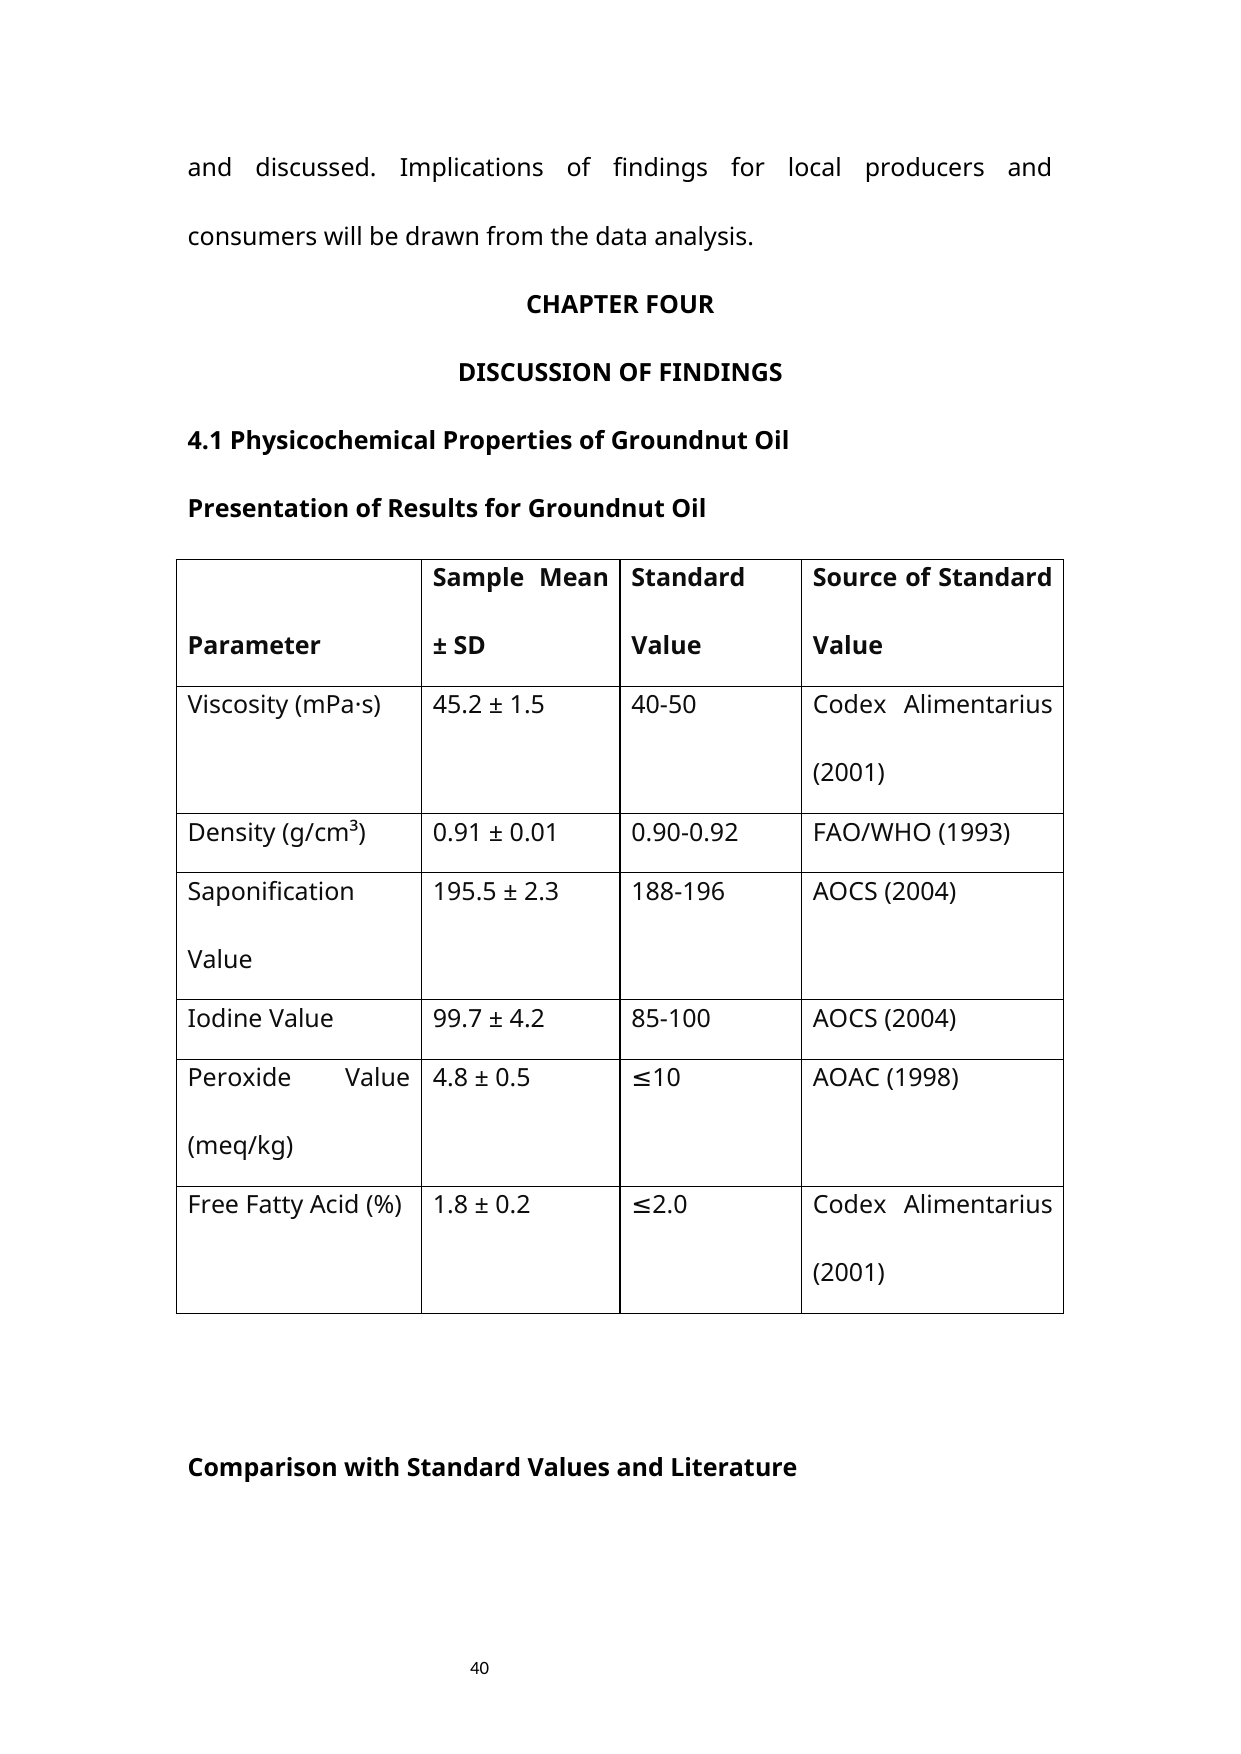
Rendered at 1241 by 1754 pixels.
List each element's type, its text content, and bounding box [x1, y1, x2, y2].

table_cell Saponification Value [177, 873, 421, 999]
table_cell Codex Alimentarius (2001) [802, 687, 1063, 813]
table_cell 4.8 ± 0.5 [422, 1060, 619, 1186]
table_cell Viscosity (mPa·s) [177, 687, 421, 813]
table_cell AOCS (2004) [802, 1000, 1063, 1058]
table_cell 40-50 [621, 687, 801, 813]
table_cell 1.8 ± 0.2 [422, 1187, 619, 1313]
text Presentation of Results for Groundnut Oil [187, 491, 1053, 525]
table_cell ≤10 [621, 1060, 801, 1186]
table_cell 99.7 ± 4.2 [422, 1000, 619, 1058]
table_cell FAO/WHO (1993) [802, 814, 1063, 872]
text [187, 150, 1053, 252]
table_header Standard Value [621, 560, 801, 686]
table_cell 45.2 ± 1.5 [422, 687, 619, 813]
table_cell Free Fatty Acid (%) [177, 1187, 421, 1313]
table_cell Density (g/cm³) [177, 814, 421, 872]
table_cell 188-196 [621, 873, 801, 999]
table_cell 85-100 [621, 1000, 801, 1058]
table_cell Iodine Value [177, 1000, 421, 1058]
table_cell Codex Alimentarius (2001) [802, 1187, 1063, 1313]
table_header Parameter [177, 560, 421, 686]
text CHAPTER FOUR [187, 286, 1053, 320]
table_cell AOAC (1998) [802, 1060, 1063, 1186]
table_cell ≤2.0 [621, 1187, 801, 1313]
text 4.1 Physicochemical Properties of Groundnut Oil [187, 422, 1053, 457]
table_header Sample Mean ± SD [422, 560, 619, 686]
table_cell 0.91 ± 0.01 [422, 814, 619, 872]
table_cell 0.90-0.92 [621, 814, 801, 872]
text DISCUSSION OF FINDINGS [187, 354, 1053, 388]
table_cell AOCS (2004) [802, 873, 1063, 999]
table_cell Peroxide Value (meq/kg) [177, 1060, 421, 1186]
text Comparison with Standard Values and Literature [187, 1450, 1053, 1484]
table_header Source of Standard Value [802, 560, 1063, 686]
table_cell 195.5 ± 2.3 [422, 873, 619, 999]
